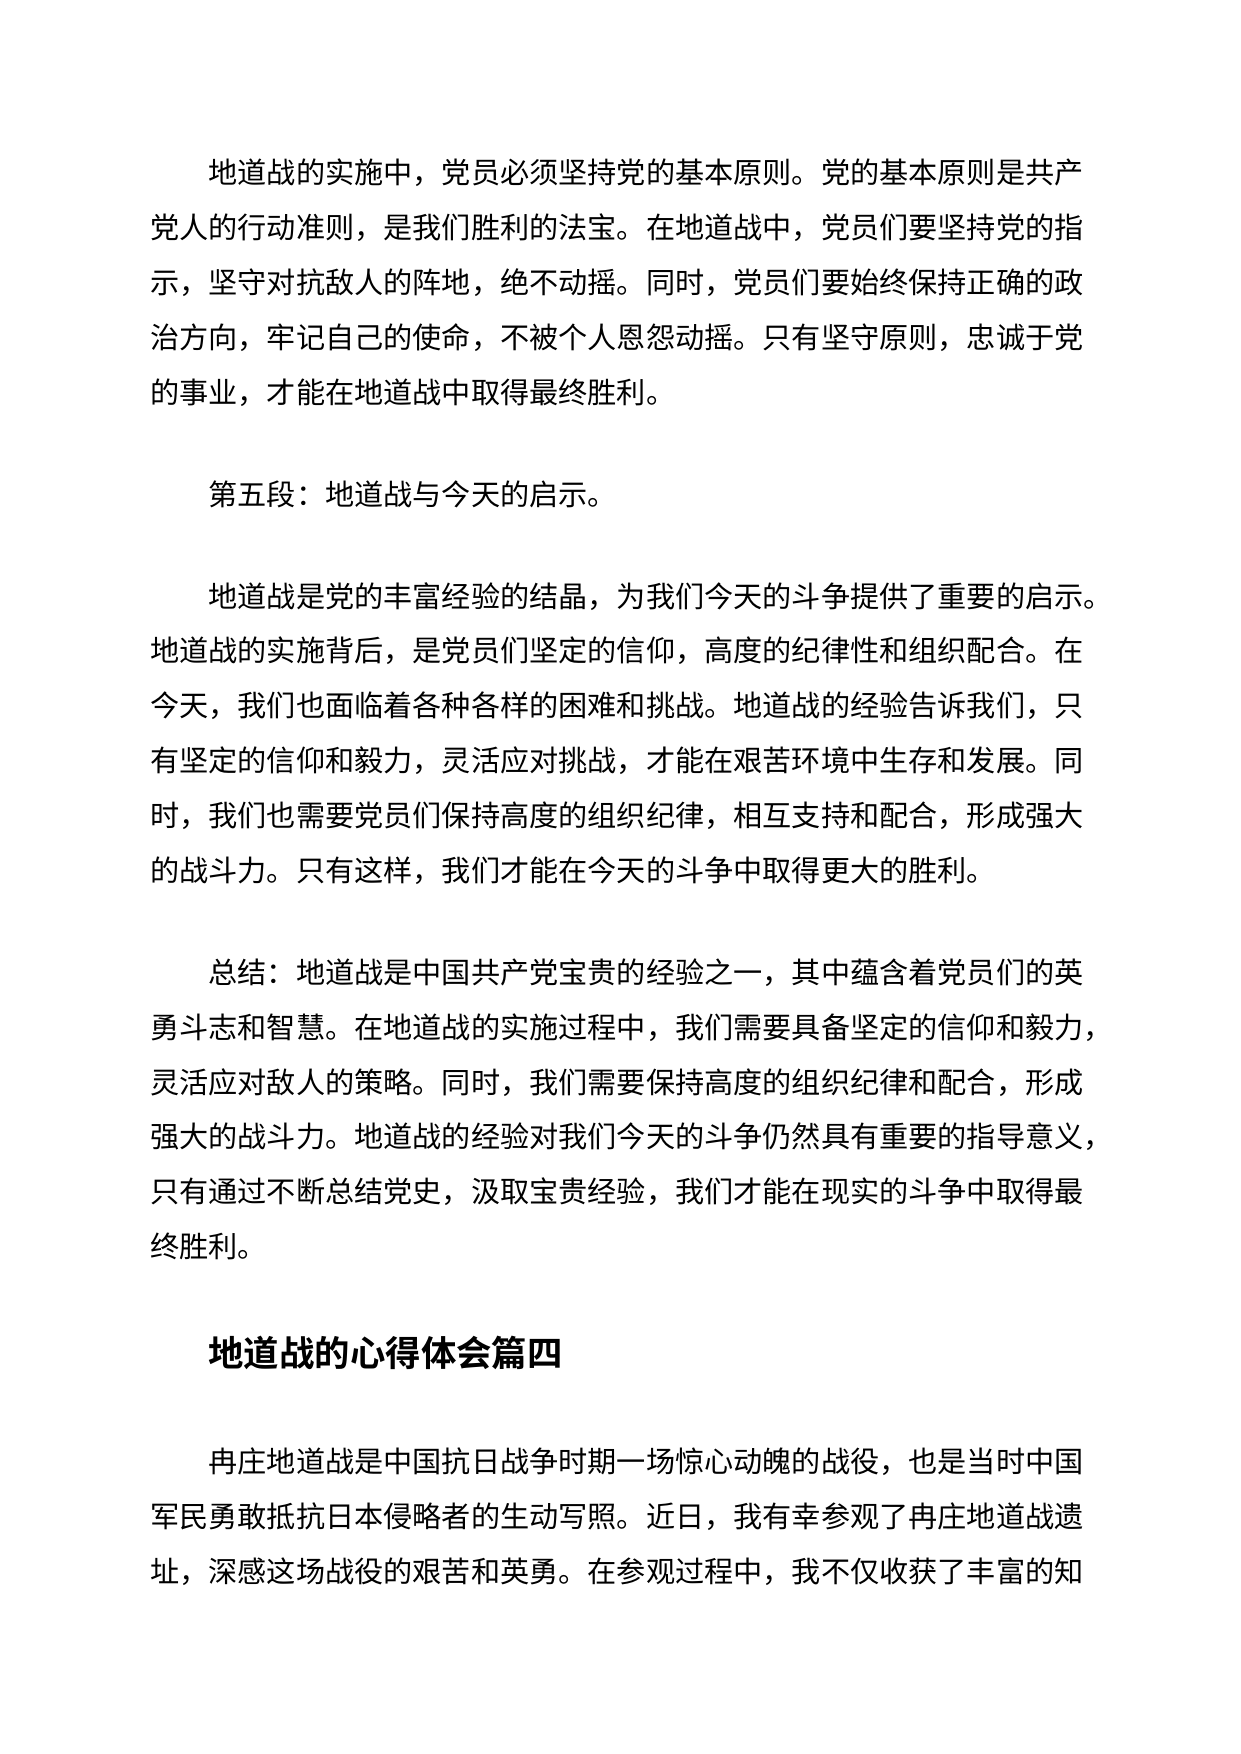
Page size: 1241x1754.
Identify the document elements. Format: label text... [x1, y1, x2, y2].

text 地道战的实施中，党员必须坚持党的基本原则。党的基本原则是共产党人的行动准则，是我们胜利的法宝。在地道战中，党员们要坚持党的指示，坚守对抗敌人的阵地，绝不动摇。同时，党员们要始终保持正确的政治方向，牢记自己的使命，不被个人恩怨动摇。只有坚守原则，忠诚于党的事业，才能在地道战中取得最终胜利。 [150, 150, 1090, 412]
text 地道战是党的丰富经验的结晶，为我们今天的斗争提供了重要的启示。地道战的实施背后，是党员们坚定的信仰，高度的纪律性和组织配合。在今天，我们也面临着各种各样的困难和挑战。地道战的经验告诉我们，只有坚定的信仰和毅力，灵活应对挑战，才能在艰苦环境中生存和发展。同时，我们也需要党员们保持高度的组织纪律，相互支持和配合，形成强大的战斗力。只有这样，我们才能在今天的斗争中取得更大的胜利。 [150, 573, 1090, 890]
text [150, 1439, 1090, 1591]
text 地道战的心得体会篇四 [150, 1326, 1090, 1377]
text 第五段：地道战与今天的启示。 [150, 471, 1090, 514]
text 总结：地道战是中国共产党宝贵的经验之一，其中蕴含着党员们的英勇斗志和智慧。在地道战的实施过程中，我们需要具备坚定的信仰和毅力，灵活应对敌人的策略。同时，我们需要保持高度的组织纪律和配合，形成强大的战斗力。地道战的经验对我们今天的斗争仍然具有重要的指导意义，只有通过不断总结党史，汲取宝贵经验，我们才能在现实的斗争中取得最终胜利。 [150, 949, 1090, 1266]
